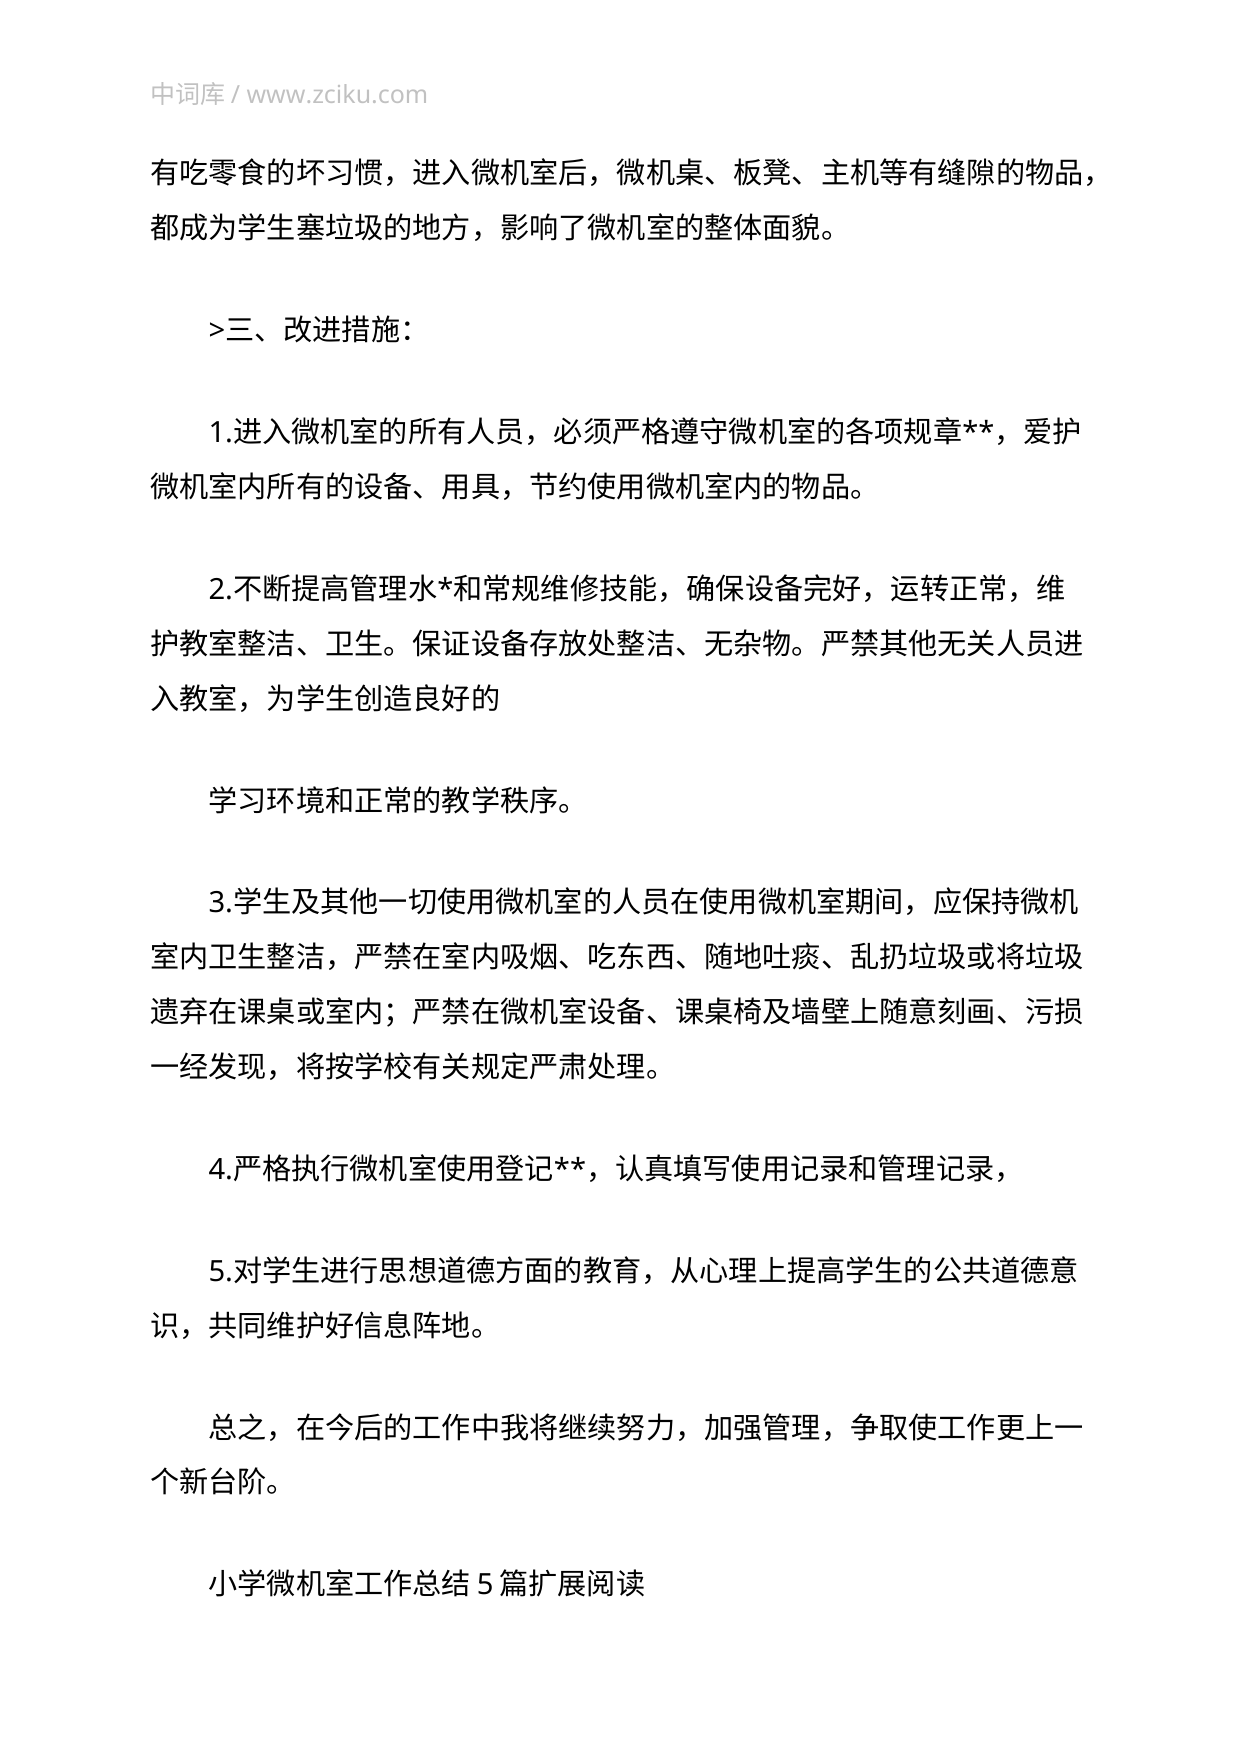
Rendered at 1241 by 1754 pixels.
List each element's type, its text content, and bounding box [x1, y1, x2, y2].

text >三、改进措施： [150, 307, 1090, 349]
text 总之，在今后的工作中我将继续努力，加强管理，争取使工作更上一个新台阶。 [150, 1404, 1090, 1501]
text 5.对学生进行思想道德方面的教育，从心理上提高学生的公共道德意识，共同维护好信息阵地。 [150, 1247, 1090, 1345]
text 1.进入微机室的所有人员，必须严格遵守微机室的各项规章**，爱护微机室内所有的设备、用具，节约使用微机室内的物品。 [150, 409, 1090, 506]
text 学习环境和正常的教学秩序。 [150, 777, 1090, 819]
text 4.严格执行微机室使用登记**，认真填写使用记录和管理记录， [150, 1145, 1090, 1188]
text 3.学生及其他一切使用微机室的人员在使用微机室期间，应保持微机室内卫生整洁，严禁在室内吸烟、吃东西、随地吐痰、乱扔垃圾或将垃圾遗弃在课桌或室内；严禁在微机室设备、课桌椅及墙壁上随意刻画、污损一经发现，将按学校有关规定严肃处理。 [150, 879, 1090, 1086]
text 2.不断提高管理水*和常规维修技能，确保设备完好，运转正常，维护教室整洁、卫生。保证设备存放处整洁、无杂物。严禁其他无关人员进入教室，为学生创造良好的 [150, 565, 1090, 718]
text 小学微机室工作总结5篇扩展阅读 [150, 1561, 1090, 1603]
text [150, 150, 1090, 247]
